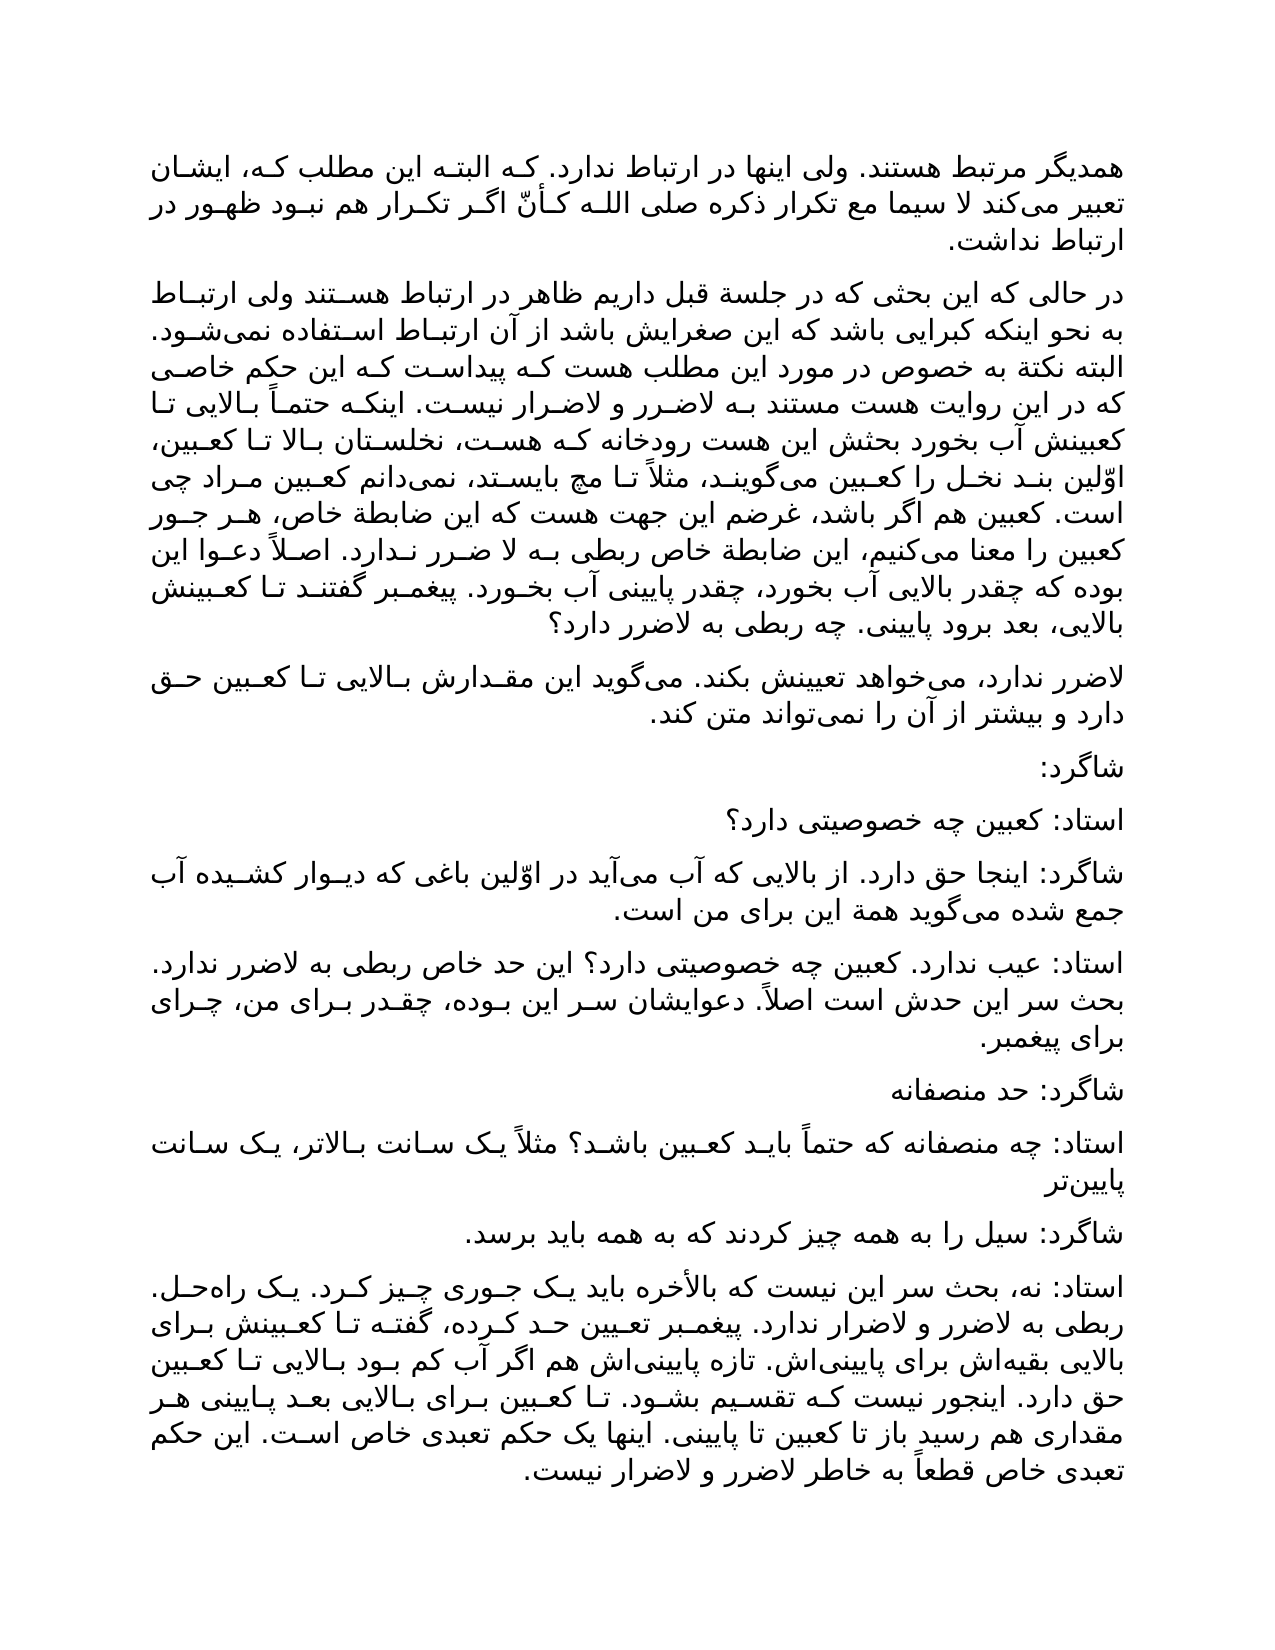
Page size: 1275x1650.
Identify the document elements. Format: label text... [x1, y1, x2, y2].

text در حالی که این بحثی که در جلسة قبل داریم ظاهر در ارتباط هستند ولی ارتباط به نحو اینکه کبرایی باشد که این صغرایش باشد از آن ارتباط استفاده نمی‌شود. البته نکتة به خصوص در مورد این مطلب هست که پیداست که این حکم خاصی که در این روایت هست مستند به لاضرر و لاضرار نیست. اینکه حتماً بالایی تا کعبینش آب بخورد بحثش این هست رودخانه که هست، نخلستان بالا تا کعبین، اوّلین بند نخل را کعبین می‌گویند، مثلاً تا مچ بایستد، نمی‌دانم کعبین مراد چی است. کعبین هم اگر باشد، غرضم این جهت هست که این ضابطة خاص، هر جور کعبین را معنا می‌کنیم، این ضابطة خاص ربطی به لا ضرر ندارد. اصلاً دعوا این بوده که چقدر بالایی آب بخورد، چقدر پایینی آب بخورد. پیغمبر گفتند تا کعبینش بالایی، بعد برود پایینی. چه ربطی به لاضرر دارد؟ [150, 277, 1125, 641]
text شاگرد: [150, 750, 1125, 784]
text استاد: عیب ندارد. کعبین چه خصوصیتی دارد؟ این حد خاص ربطی به لاضرر ندارد. بحث سر این حدش است اصلاً. دعوایشان سر این بوده، چقدر برای من، چرای برای پیغمبر. [150, 947, 1125, 1054]
text شاگرد: حد منصفانه [150, 1073, 1125, 1107]
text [150, 150, 1125, 257]
text استاد: چه منصفانه که حتماً باید کعبین باشد؟ مثلاً یک سانت بالاتر، یک سانت پایین‌تر [150, 1127, 1125, 1197]
text استاد: کعبین چه خصوصیتی دارد؟ [150, 803, 1125, 837]
text استاد: نه، بحث سر این نیست که بالأخره باید یک جوری چیز کرد. یک راه‌حل. ربطی به لاضرر و لاضرار ندارد. پیغمبر تعیین حد کرده، گفته تا کعبینش برای بالایی بقیه‌اش برای پایینی‌اش. تازه پایینی‌اش هم اگر آب کم بود بالایی تا کعبین حق دارد. اینجور نیست که تقسیم بشود. تا کعبین برای بالایی بعد پایینی هر مقداری هم رسید باز تا کعبین تا پایینی. اینها یک حکم تعبدی خاص است. این حکم تعبدی خاص قطعاً به خاطر لاضرر و لاضرار نیست. [150, 1270, 1125, 1487]
text شاگرد: اینجا حق دارد. از بالایی که آب می‌آید در اوّلین باغی که دیوار کشیده آب جمع شده می‌گوید همة این برای من است. [150, 857, 1125, 927]
text لاضرر ندارد، می‌خواهد تعیینش بکند. می‌گوید این مقدارش بالایی تا کعبین حق دارد و بیشتر از آن را نمی‌تواند متن کند. [150, 660, 1125, 731]
text شاگرد: سیل را به همه چیز کردند که به همه باید برسد. [150, 1217, 1125, 1251]
